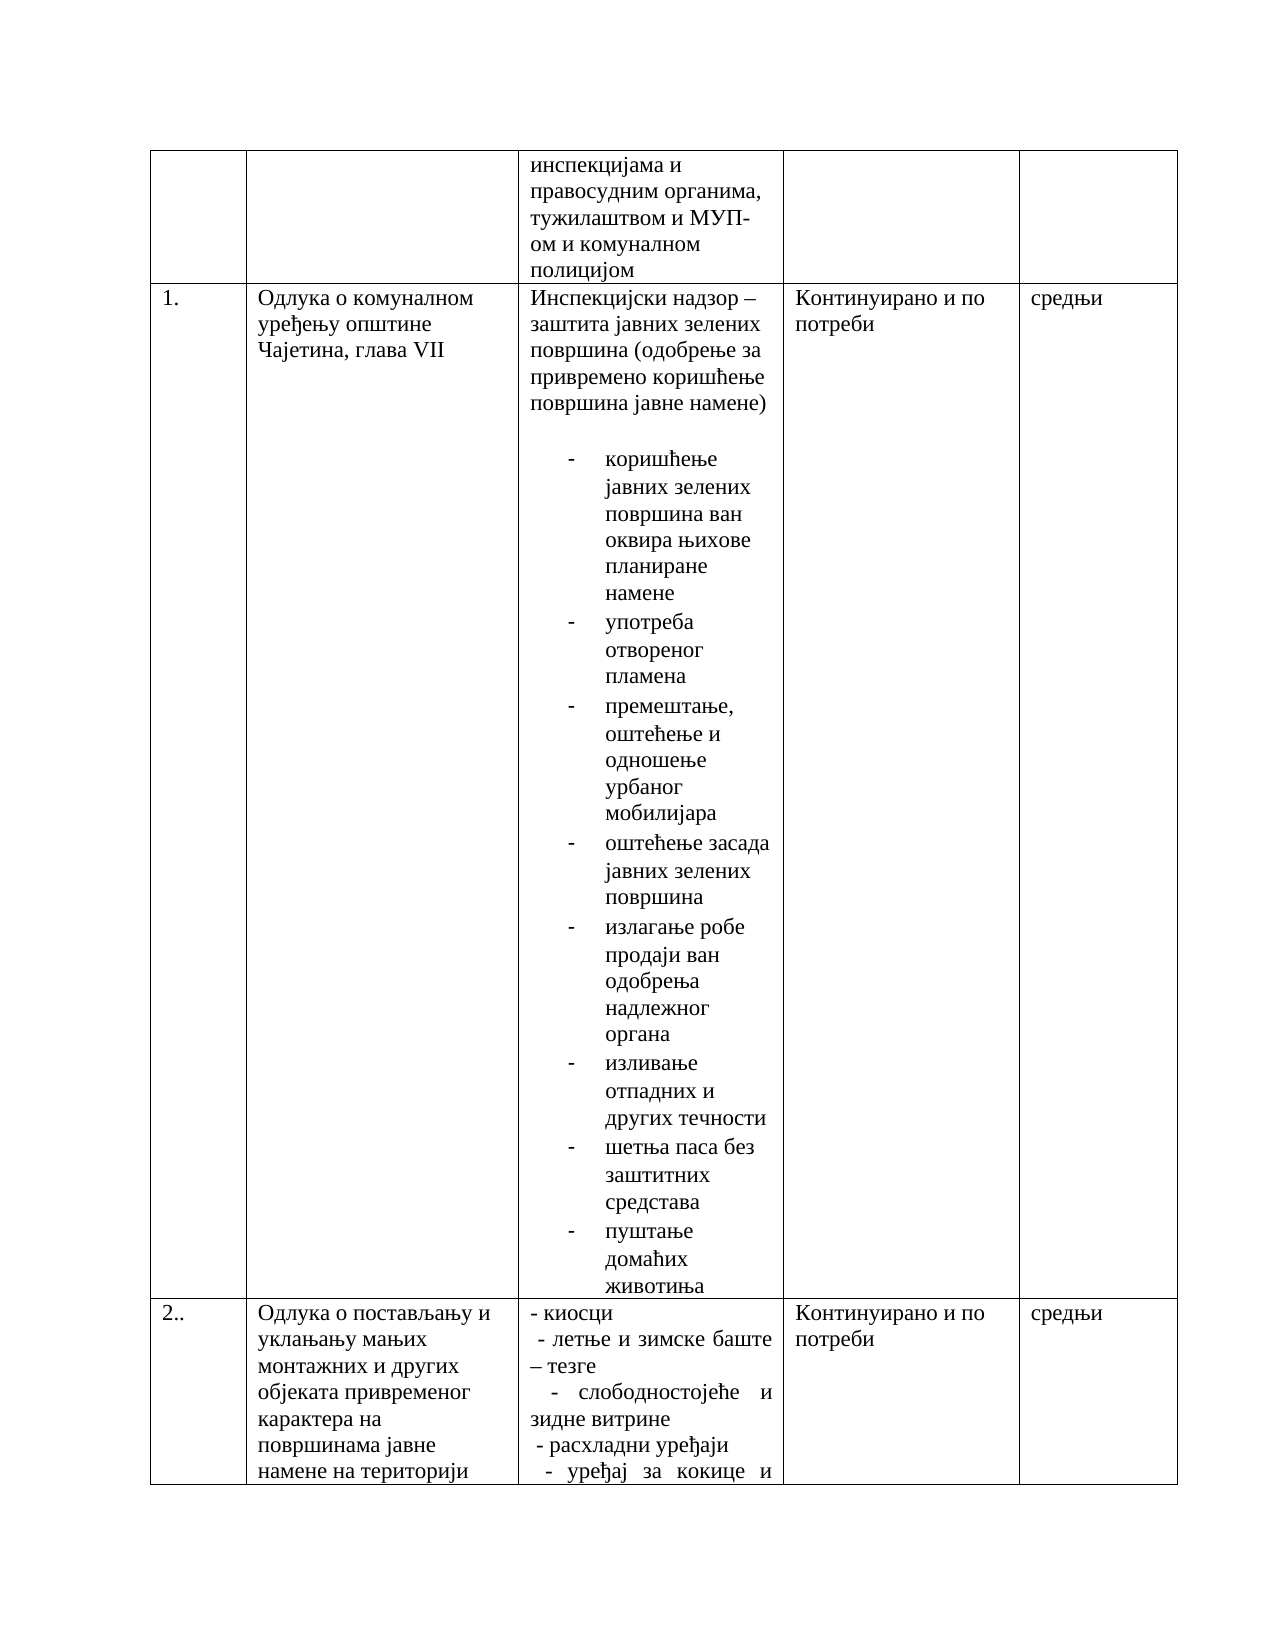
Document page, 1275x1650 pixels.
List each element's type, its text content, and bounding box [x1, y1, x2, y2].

table_cell 1. [151, 284, 246, 1298]
table_cell средњи [1020, 284, 1177, 1298]
table_cell [151, 151, 246, 283]
table_cell [1020, 151, 1177, 283]
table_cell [519, 151, 783, 283]
table_cell Одлука о комуналном уређењу општине Чајетина, глава VII [247, 284, 518, 1298]
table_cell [247, 1299, 518, 1484]
table_cell Континуирано и по потреби [784, 284, 1019, 1298]
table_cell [784, 151, 1019, 283]
table_cell Инспекцијски надзор – заштита јавних зелених површина (одобрење за привремено коришћење површина јавне намене) коришћење јавних зелених површина ван оквира њихове планиране намене употреба отвореног пламена премештање, оштећење и одношење урбаног мобилијара оштећење засада јавних зелених површина излагање робе продаји ван одобрења надлежног органа изливање отпадних и других течности шетња паса без заштитних средстава пуштање домаћих животиња [519, 284, 783, 1298]
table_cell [247, 151, 518, 283]
table_cell средњи [1020, 1299, 1177, 1484]
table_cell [784, 1299, 1019, 1484]
table_cell 2.. [151, 1299, 246, 1484]
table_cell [519, 1299, 783, 1484]
